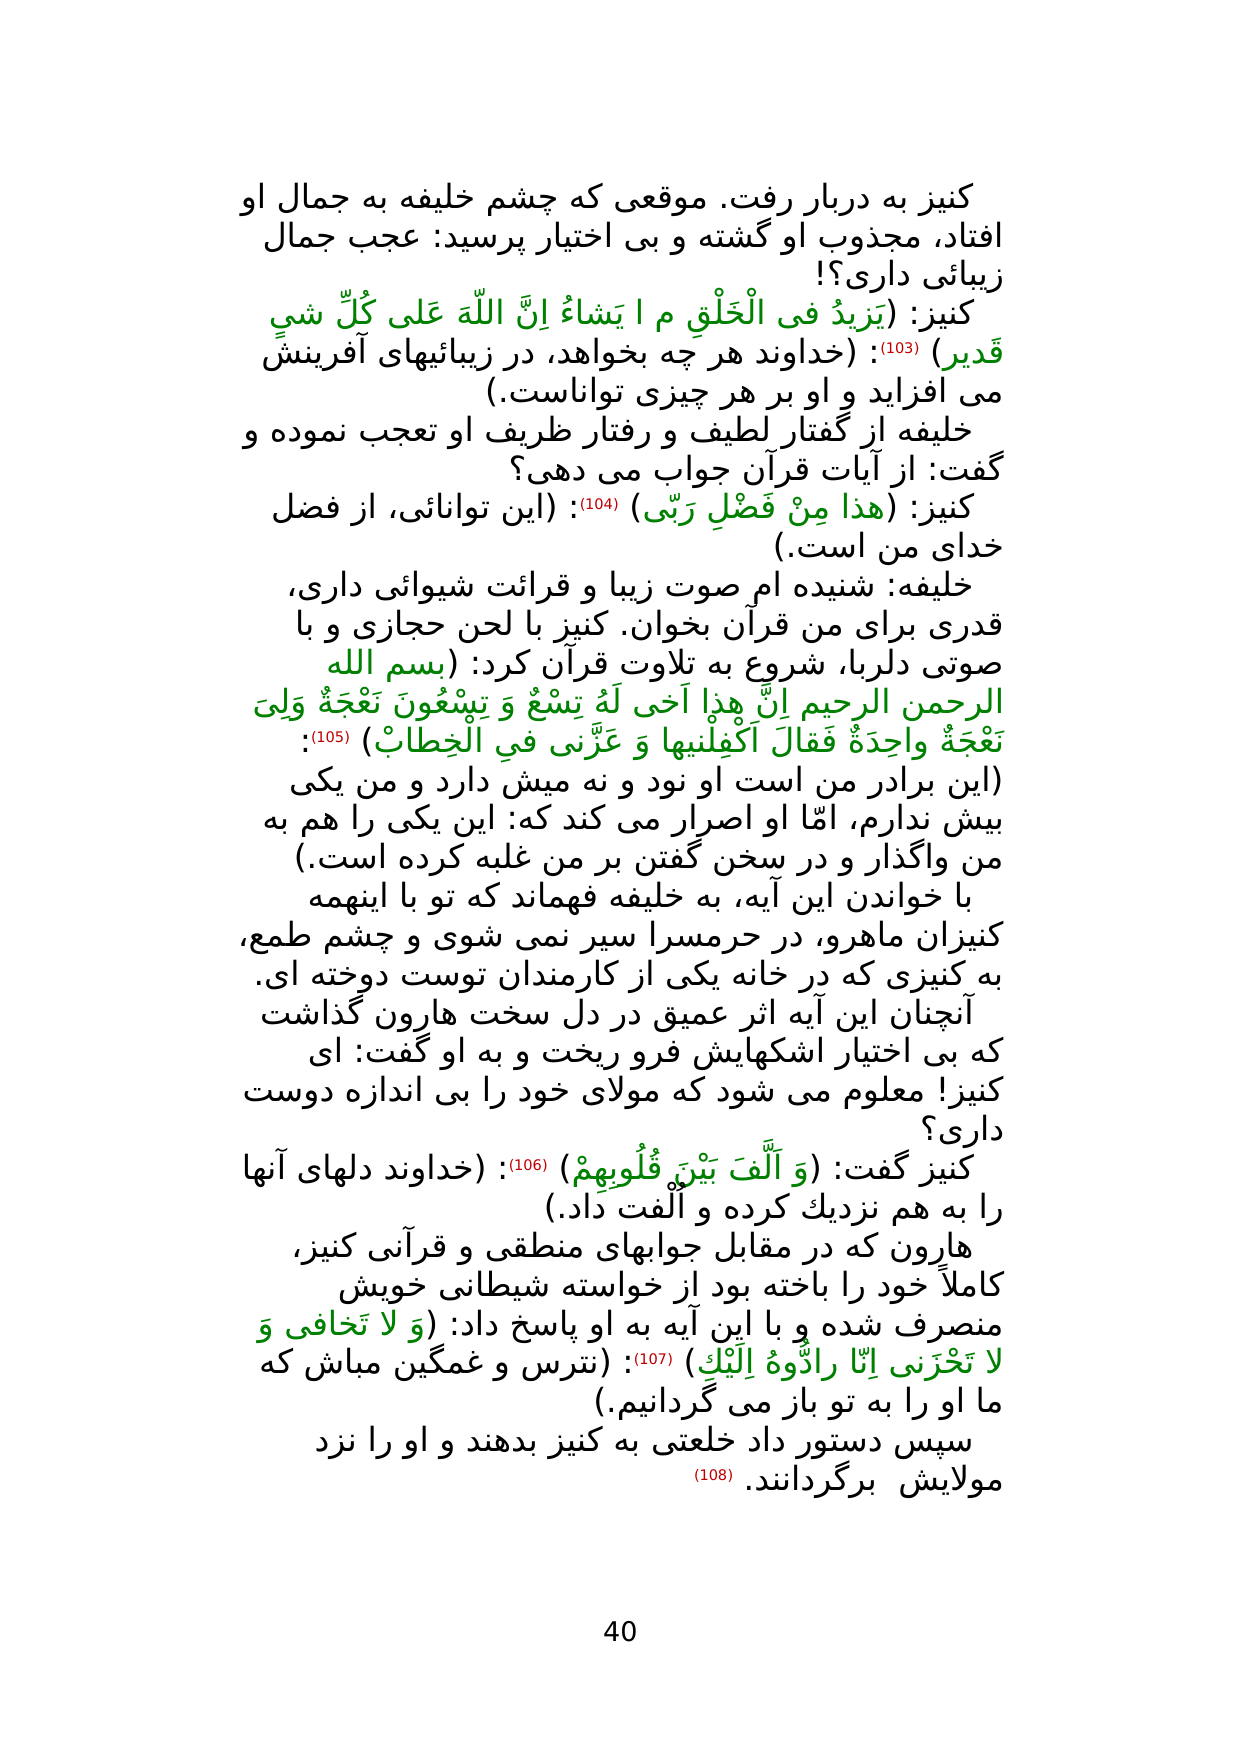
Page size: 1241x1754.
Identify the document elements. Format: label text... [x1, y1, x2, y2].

text خليفه از گفتار لطيف و رفتار ظريف او تعجب نموده و گفت: از آيات قرآن جواب مى دهى؟ [236, 410, 1004, 488]
text كنيز گفت: (وَ اَلَّفَ بَيْنَ قُلُوبِهِمْ) (106): (خداوند دلهاى آنها را به هم نزديك كرده و اُلْفت داد.) [236, 1148, 1004, 1226]
text آنچنان اين آيه اثر عميق در دل سخت هارون گذاشت كه بى اختيار اشكهايش فرو ريخت و به او گفت: اى كنيز! معلوم مى شود كه مولاى خود را بى اندازه دوست دارى؟ [236, 993, 1004, 1148]
text سپس دستور داد خلعتى به كنيز بدهند و او را نزد مولايش ‍ برگردانند. (108) [236, 1421, 1004, 1498]
text كنيز: (هذا مِنْ فَضْلِ رَبّى) (104): (اين توانائى، از فضل خداى من است.) [236, 488, 1004, 566]
text با خواندن اين آيه، به خليفه فهماند كه تو با اينهمه كنيزان ماهرو، در حرمسرا سير نمى شوى و چشم طمع، به كنيزى كه در خانه يكى از كارمندان توست دوخته اى. [236, 877, 1004, 993]
text كنيز: (يَزيدُ فى الْخَلْقِ م ا يَشاءُ اِنَّ اللّهَ عَلى كُلِّ شىٍ قَدير) (103): (خداوند هر چه بخواهد، در زيبائيهاى آفرينش مى افزايد و او بر هر چيزى تواناست.) [236, 294, 1004, 410]
text هارون كه در مقابل جوابهاى منطقى و قرآنى كنيز، كاملاً خود را باخته بود از خواسته شيطانى خويش منصرف شده و با اين آيه به او پاسخ داد: (وَ لا تَخافى وَ لا تَحْزَنى اِنّا رادُّوهُ اِلَيْكِ) (107): (نترس و غمگين مباش كه ما او را به تو باز مى گردانيم.) [236, 1226, 1004, 1421]
text كنيز به دربار رفت. موقعى كه چشم خليفه به جمال او افتاد، مجذوب او گشته و بى اختيار پرسيد: عجب جمال زيبائى دارى؟! [236, 177, 1004, 294]
text خليفه: شنيده ام صوت زيبا و قرائت شيوائى دارى، قدرى براى من قرآن بخوان. كنيز با لحن حجازى و با صوتى دلربا، شروع به تلاوت قرآن كرد: (بسم الله الرحمن الرحيم اِنَّ هذا اَخى لَهُ تِسْعٌ وَ تِسْعُونَ نَعْجَةٌ وَلِىَ نَعْجَةٌ واحِدَةٌ فَقالَ اَكْفِلْنيها وَ عَزَّنى فىِ الْخِطابْ) (105): (اين برادر من است او نود و نه ميش دارد و من يكى بيش ندارم، امّا او اصرار مى كند كه: اين يكى را هم به من واگذار و در سخن گفتن بر من غلبه كرده است.) [236, 566, 1004, 877]
